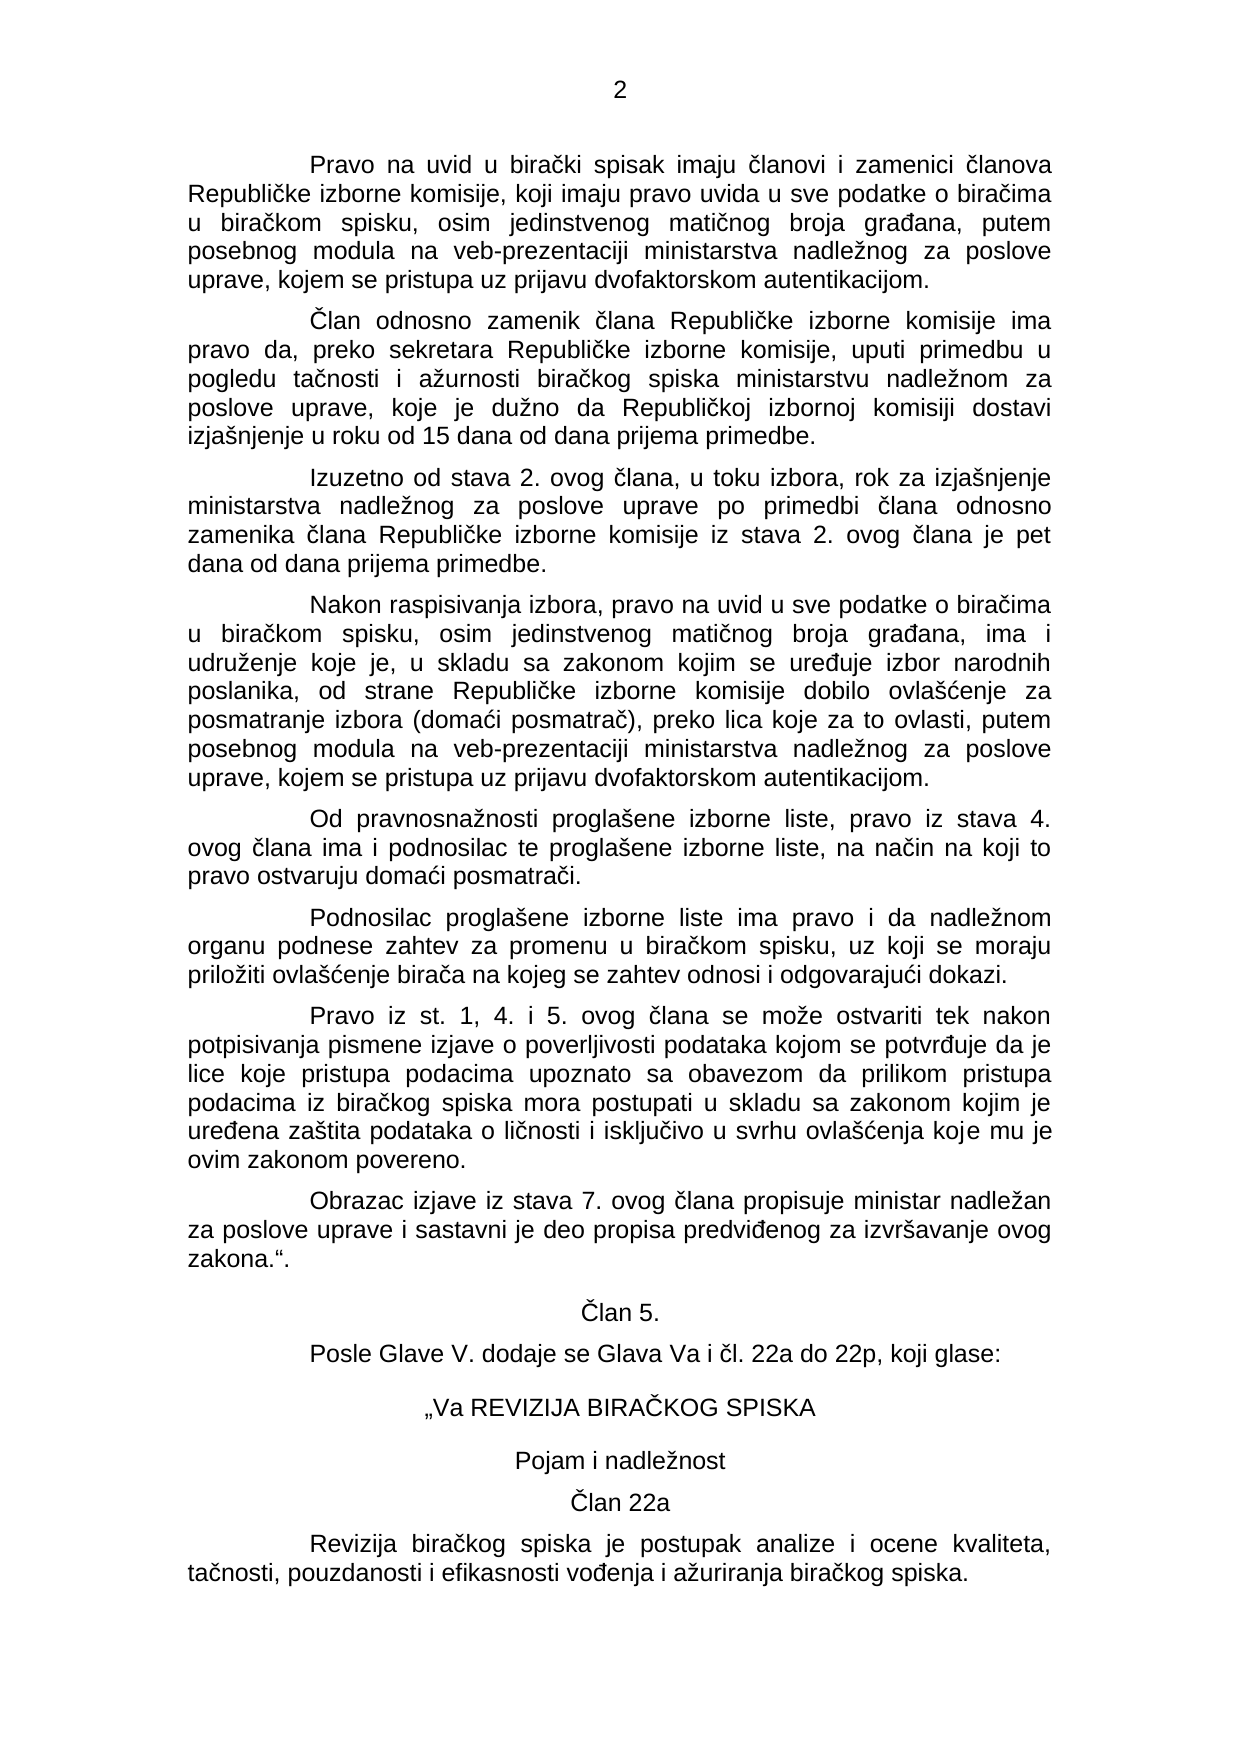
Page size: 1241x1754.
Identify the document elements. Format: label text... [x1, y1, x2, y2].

text „Va REVIZIJA BIRAČKOG SPISKA [187, 1392, 1053, 1421]
text Posle Glave V. dodaje se Glava Va i čl. 22a do 22p, koji glase: [187, 1339, 1053, 1367]
text Nakon raspisivanja izbora, pravo na uvid u sve podatke o biračima u biračkom spisku, osim jedinstvenog matičnog broja građana, ima i udruženje koje je, u skladu sa zakonom kojim se uređuje izbor narodnih poslanika, od strane Republičke izborne komisije dobilo ovlašćenje za posmatranje izbora (domaći posmatrač), preko lica koje za to ovlasti, putem posebnog modula na veb-prezentaciji ministarstva nadležnog za poslove uprave, kojem se pristupa uz prijavu dvofaktorskom autentikacijom. [187, 590, 1053, 791]
text Pravo iz st. 1, 4. i 5. ovog člana se može ostvariti tek nakon potpisivanja pismene izjave o poverljivosti podataka kojom se potvrđuje da je lice koje pristupa podacima upoznato sa obavezom da prilikom pristupa podacima iz biračkog spiska mora postupati u skladu sa zakonom kojim je uređena zaštita podataka o ličnosti i isključivo u svrhu ovlašćenja koje mu je ovim zakonom povereno. [187, 1001, 1053, 1174]
text Od pravnosnažnosti proglašene izborne liste, pravo iz stava 4. ovog člana ima i podnosilac te proglašene izborne liste, na način na koji to pravo ostvaruju domaći posmatrači. [187, 804, 1053, 890]
text Član odnosno zamenik člana Republičke izborne komisije ima pravo da, preko sekretara Republičke izborne komisije, uputi primedbu u pogledu tačnosti i ažurnosti biračkog spiska ministarstvu nadležnom za poslove uprave, koje je dužno da Republičkoj izbornoj komisiji dostavi izjašnjenje u roku od 15 dana od dana prijema primedbe. [187, 306, 1053, 450]
text Obrazac izjave iz stava 7. ovog člana propisuje ministar nadležan za poslove uprave i sastavni je deo propisa predviđenog za izvršavanje ovog zakona.“. [187, 1186, 1053, 1272]
text Izuzetno od stava 2. ovog člana, u toku izbora, rok za izjašnjenje ministarstva nadležnog za poslove uprave po primedbi člana odnosno zamenika člana Republičke izborne komisije iz stava 2. ovog člana je pet dana od dana prijema primedbe. [187, 462, 1053, 577]
text Član 22a [187, 1487, 1053, 1516]
text Revizija biračkog spiska je postupak analize i ocene kvaliteta, tačnosti, pouzdanosti i efikasnosti vođenja i ažuriranja biračkog spiska. [187, 1529, 1053, 1586]
text Pojam i nadležnost [187, 1446, 1053, 1475]
text Podnosilac proglašene izborne liste ima pravo i da nadležnom organu podnese zahtev za promenu u biračkom spisku, uz koji se moraju priložiti ovlašćenje birača na kojeg se zahtev odnosi i odgovarajući dokazi. [187, 902, 1053, 989]
text Pravo na uvid u birački spisak imaju članovi i zamenici članova Republičke izborne komisije, koji imaju pravo uvida u sve podatke o biračima u biračkom spisku, osim jedinstvenog matičnog broja građana, putem posebnog modula na veb-prezentaciji ministarstva nadležnog za poslove uprave, kojem se pristupa uz prijavu dvofaktorskom autentikacijom. [187, 150, 1053, 294]
text Član 5. [187, 1297, 1053, 1326]
